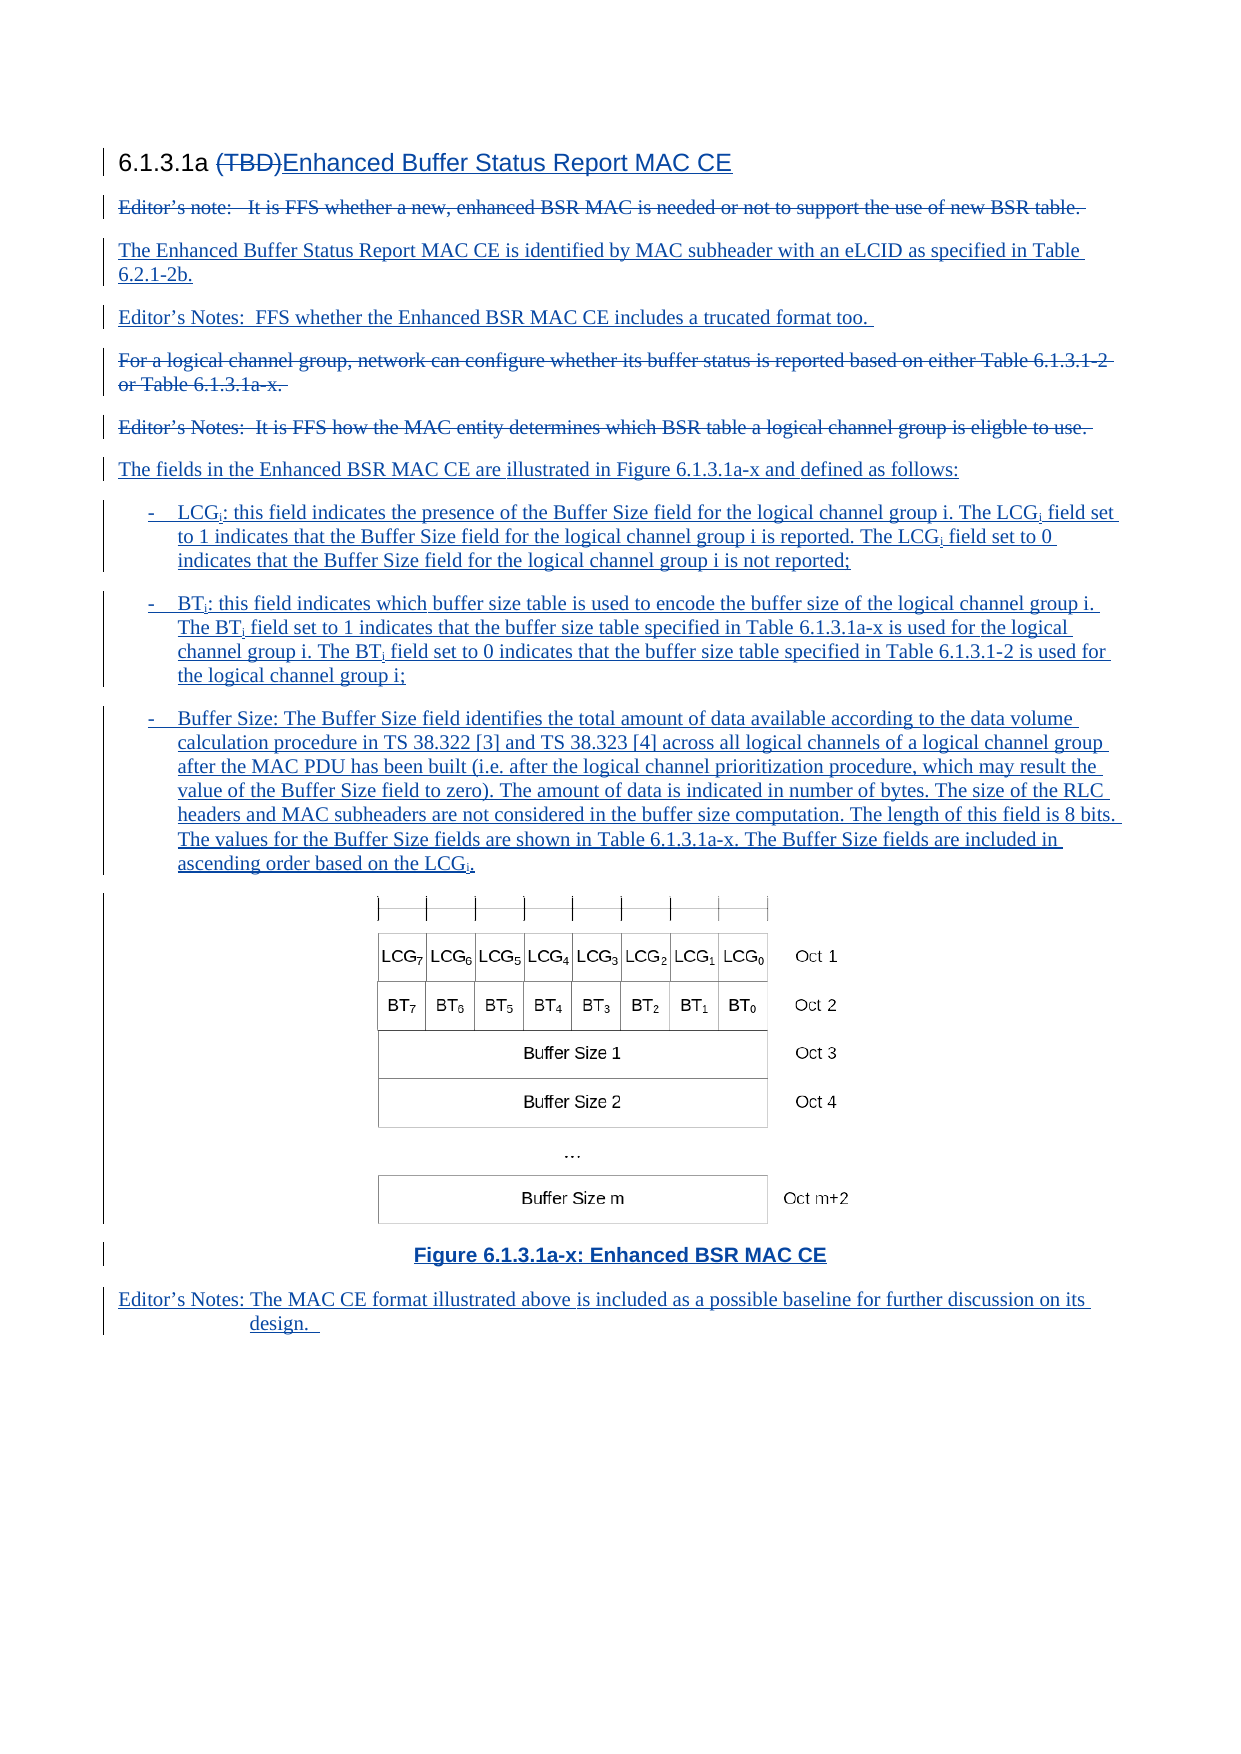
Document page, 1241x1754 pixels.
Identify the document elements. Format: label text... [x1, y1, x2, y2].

text 6.1.3.1a [118, 148, 1122, 176]
